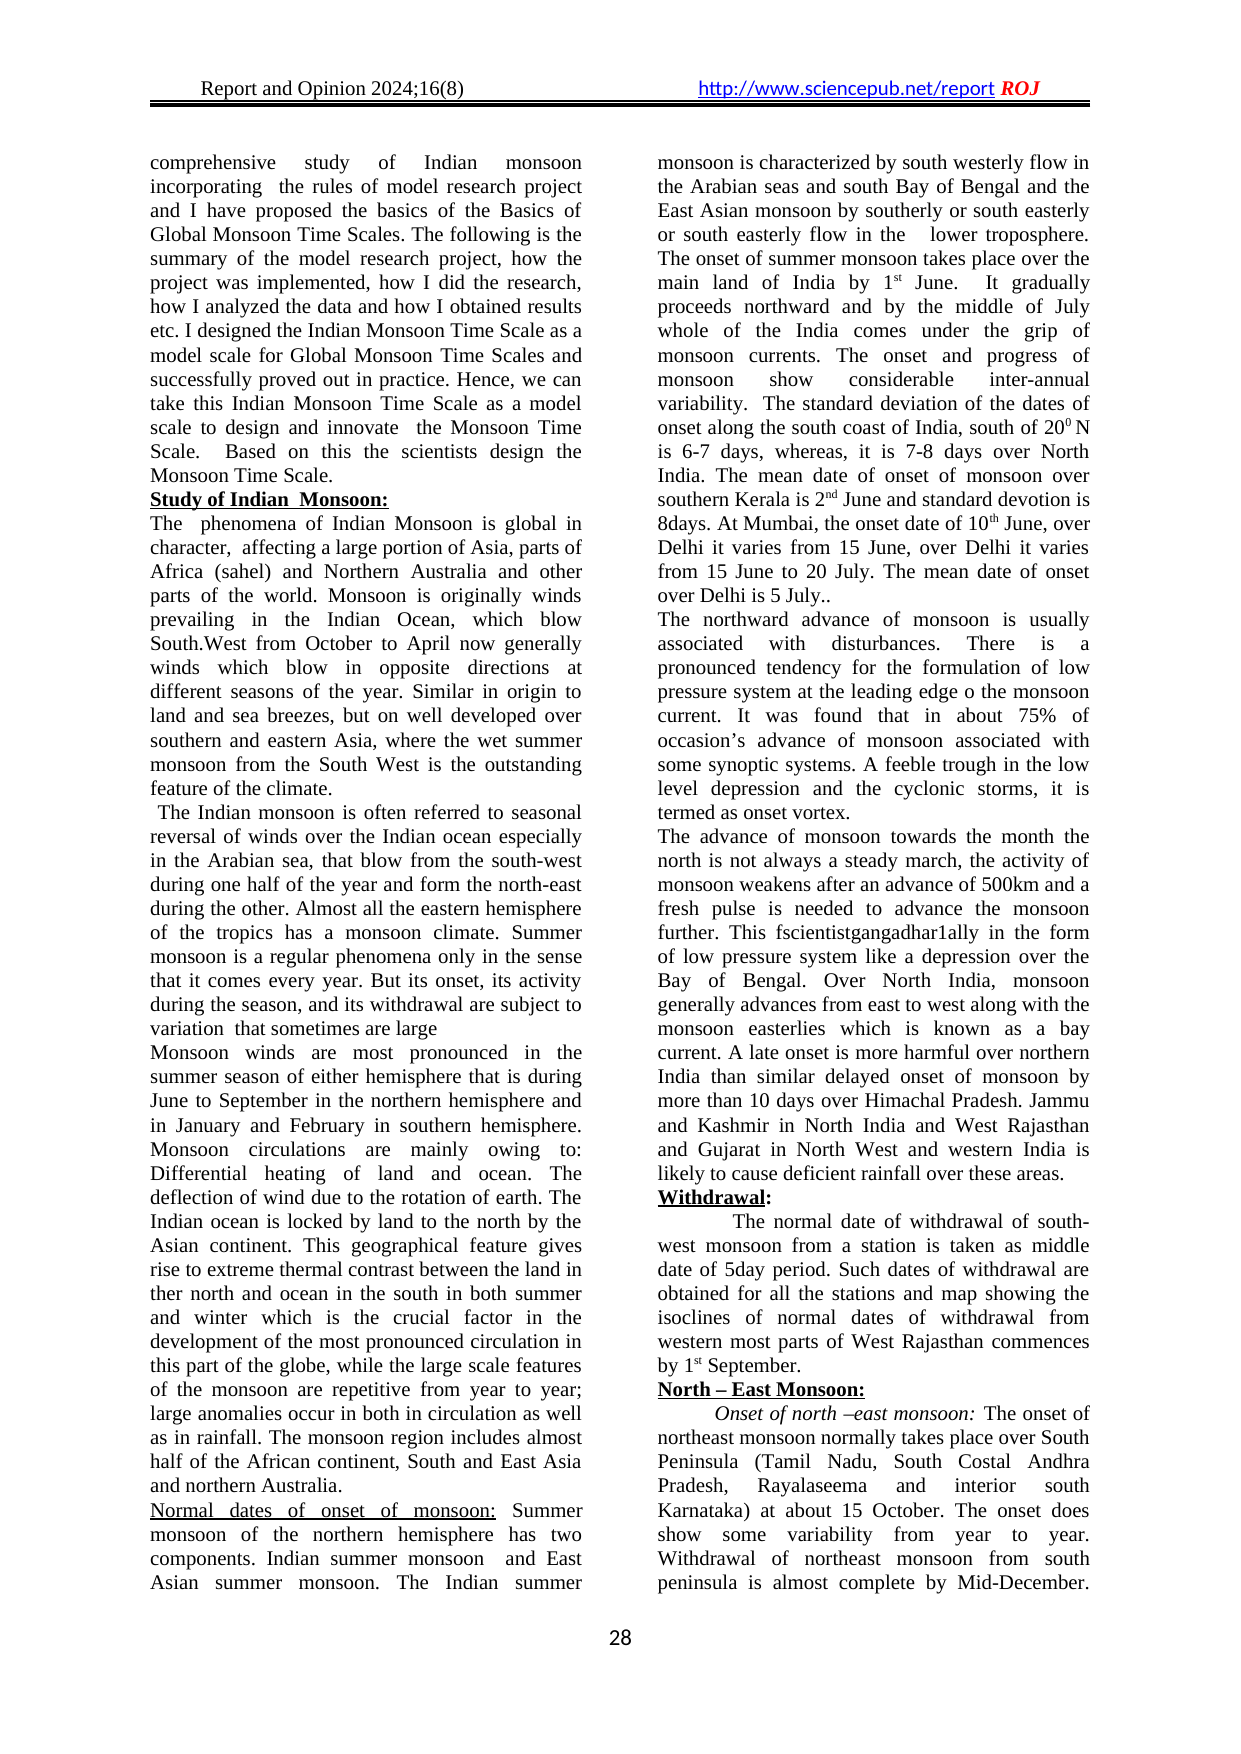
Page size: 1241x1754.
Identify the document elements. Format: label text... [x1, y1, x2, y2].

text The advance of monsoon towards the month the north is not always a steady march, the activity of monsoon weakens after an advance of 500km and a fresh pulse is needed to advance the monsoon further. This fscientistgangadhar1ally in the form of low pressure system like a depression over the Bay of Bengal. Over North India, monsoon generally advances from east to west along with the monsoon easterlies which is known as a bay current. A late onset is more harmful over northern India than similar delayed onset of monsoon by more than 10 days over Himachal Pradesh. Jammu and Kashmir in North India and West Rajasthan and Gujarat in North West and western India is likely to cause deficient rainfall over these areas. [657, 824, 1090, 1185]
text The Indian monsoon is often referred to seasonal reversal of winds over the Indian ocean especially in the Arabian sea, that blow from the south-west during one half of the year and form the north-east during the other. Almost all the eastern hemisphere of the tropics has a monsoon climate. Summer monsoon is a regular phenomena only in the sense that it comes every year. But its onset, its activity during the season, and its withdrawal are subject to variation that sometimes are large [150, 800, 582, 1040]
text Monsoon winds are most pronounced in the summer season of either hemisphere that is during June to September in the northern hemisphere and in January and February in southern hemisphere. Monsoon circulations are mainly owing to: Differential heating of land and ocean. The deflection of wind due to the rotation of earth. The Indian ocean is locked by land to the north by the Asian continent. This geographical feature gives rise to extreme thermal contrast between the land in ther north and ocean in the south in both summer and winter which is the crucial factor in the development of the most pronounced circulation in this part of the globe, while the large scale features of the monsoon are repetitive from year to year; large anomalies occur in both in circulation as well as in rainfall. The monsoon region includes almost half of the African continent, South and East Asia and northern Australia. [150, 1040, 582, 1497]
text Study of Indian Monsoon: [150, 487, 582, 511]
text North – East Monsoon: [657, 1377, 1090, 1401]
text Withdrawal: [657, 1185, 1090, 1209]
text The normal date of withdrawal of south-west monsoon from a station is taken as middle date of 5day period. Such dates of withdrawal are obtained for all the stations and map showing the isoclines of normal dates of withdrawal from western most parts of West Rajasthan commences by 1st September. [657, 1209, 1090, 1377]
text The northward advance of monsoon is usually associated with disturbances. There is a pronounced tendency for the formulation of low pressure system at the leading edge o the monsoon current. It was found that in about 75% of occasion’s advance of monsoon associated with some synoptic systems. A feeble trough in the low level depression and the cyclonic storms, it is termed as onset vortex. [657, 607, 1090, 824]
text Normal dates of onset of monsoon: Summer monsoon of the northern hemisphere has two components. Indian summer monsoon and East Asian summer monsoon. The Indian summer monsoon is characterized by south westerly flow in the Arabian seas and south Bay of Bengal and the East Asian monsoon by southerly or south easterly or south easterly flow in the lower troposphere. The onset of summer monsoon takes place over the main land of India by 1st June. It gradually proceeds northward and by the middle of July whole of the India comes under the grip of monsoon currents. The onset and progress of monsoon show considerable inter-annual variability. The standard deviation of the dates of onset along the south coast of India, south of 200 N is 6-7 days, whereas, it is 7-8 days over North India. The mean date of onset of monsoon over southern Kerala is 2nd June and standard devotion is 8days. At Mumbai, the onset date of 10th June, over Delhi it varies from 15 June, over Delhi it varies from 15 June to 20 July. The mean date of onset over Delhi is 5 July.. [657, 150, 1090, 607]
text The phenomena of Indian Monsoon is global in character, affecting a large portion of Asia, parts of Africa (sahel) and Northern Australia and other parts of the world. Monsoon is originally winds prevailing in the Indian Ocean, which blow South.West from October to April now generally winds which blow in opposite directions at different seasons of the year. Similar in origin to land and sea breezes, but on well developed over southern and eastern Asia, where the wet summer monsoon from the South West is the outstanding feature of the climate. [150, 511, 582, 800]
